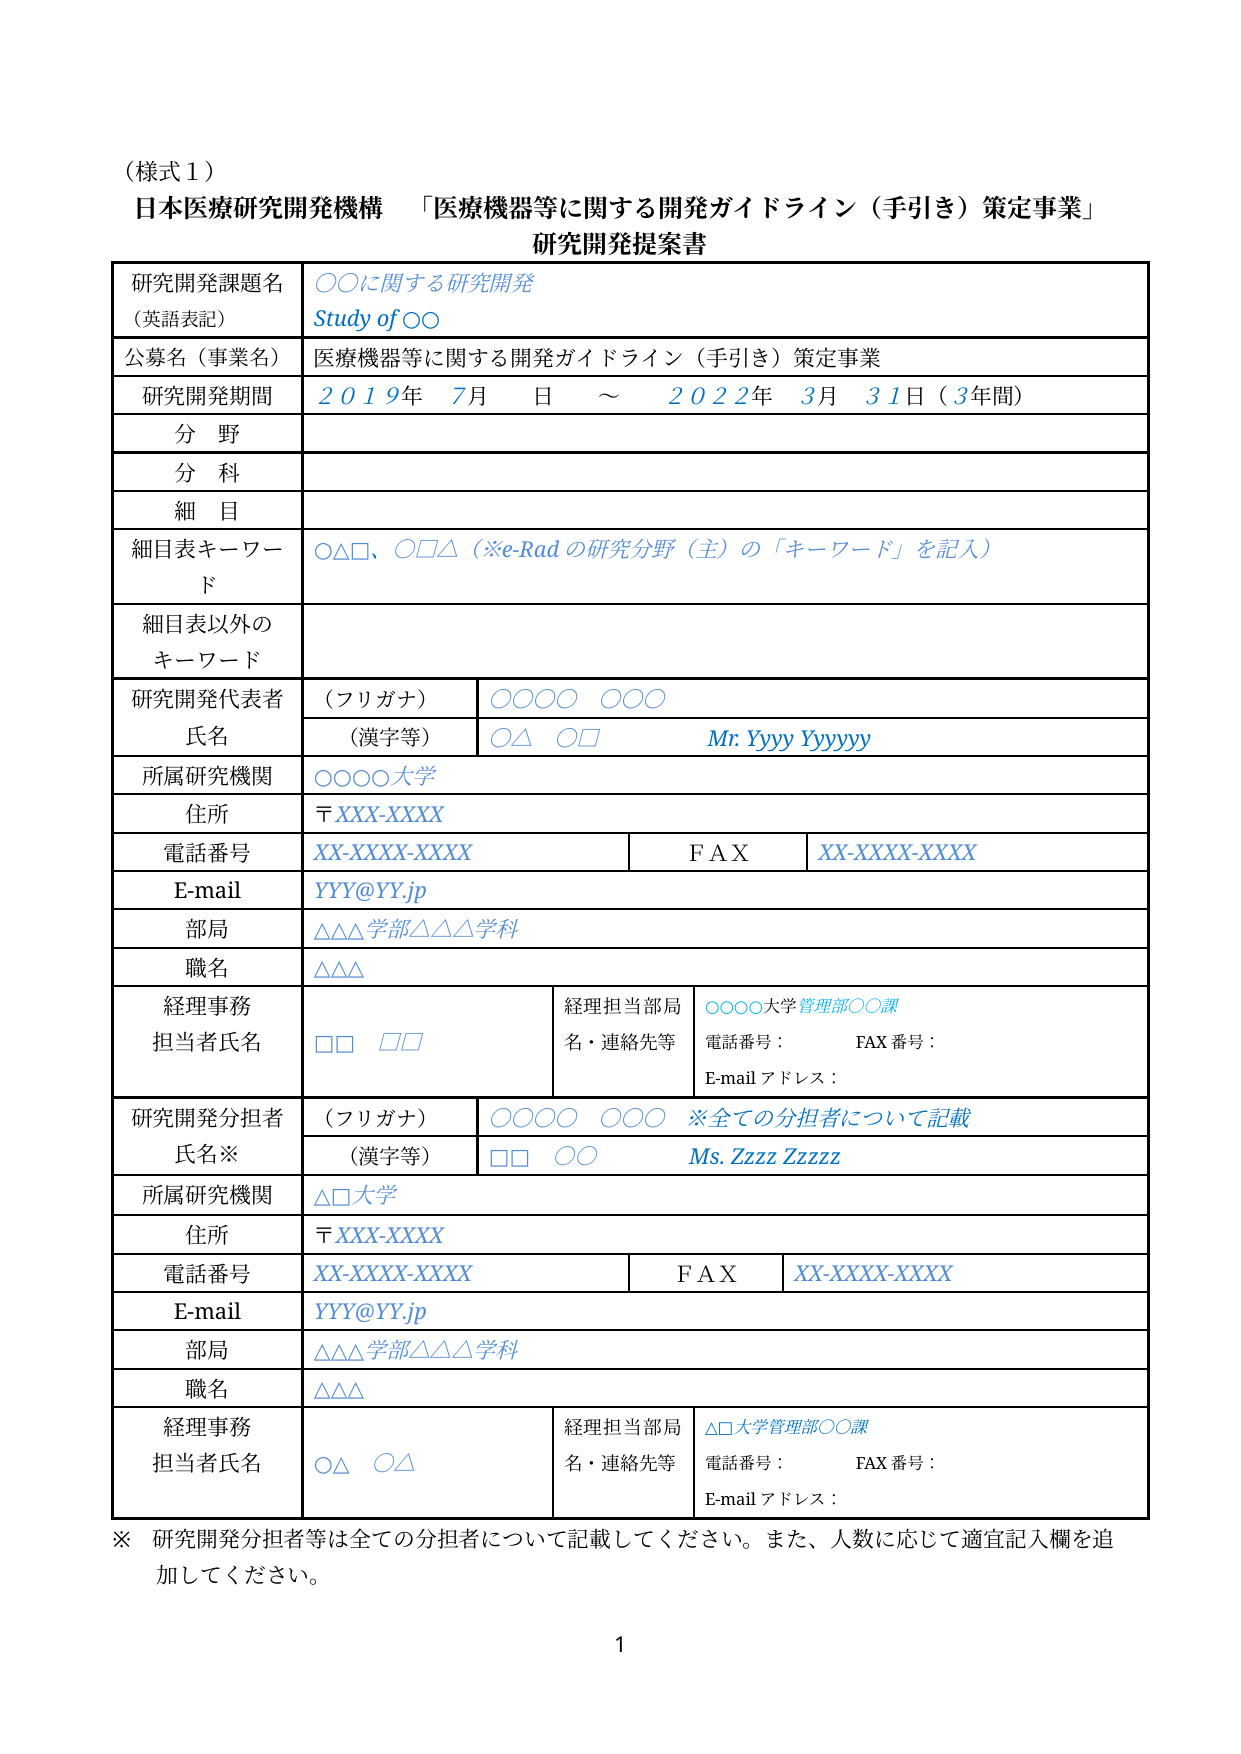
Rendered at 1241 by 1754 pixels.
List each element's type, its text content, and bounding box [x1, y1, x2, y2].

table_cell （漢字等） [304, 719, 476, 755]
table_cell XX-XXXX-XXXX [304, 834, 628, 870]
text ※ 研究開発分担者等は全ての分担者について記載してください。また、人数に応じて適宜記入欄を追加してください。 [112, 1520, 1128, 1592]
table_cell 経理担当部局名・連絡先等 [554, 1408, 693, 1517]
table_cell 住所 [114, 1216, 301, 1253]
text 日本医療研究開発機構 「医療機器等に関する開発ガイドライン（手引き）策定事業」 [112, 188, 1128, 224]
table_cell [304, 605, 1147, 677]
table_cell YYY@YY.jp [304, 1293, 1147, 1329]
text （様式１） [112, 152, 1128, 188]
table_cell [304, 415, 1147, 451]
table_cell XX-XXXX-XXXX [808, 834, 1147, 870]
table_cell XX-XXXX-XXXX [304, 1255, 628, 1291]
table_cell △△△ [304, 1370, 1147, 1406]
table_cell ＦＡＸ [630, 834, 806, 870]
table_cell 職名 [114, 1370, 301, 1406]
table_cell 職名 [114, 949, 301, 985]
table_cell 所属研究機関 [114, 757, 301, 793]
table_cell △△△学部△△△学科 [304, 1331, 1147, 1368]
table_cell 電話番号 [114, 1255, 301, 1291]
table_cell 公募名（事業名） [114, 339, 301, 375]
table_cell [304, 454, 1147, 490]
table_cell △□大学管理部○○課 電話番号： FAX番号： E-mailアドレス： [695, 1408, 1147, 1517]
table_header 〇〇に関する研究開発 Study of ○○ [304, 264, 1147, 336]
table_cell ＦＡＸ [630, 1255, 782, 1291]
table_cell ○○○○大学 [304, 757, 1147, 793]
table_cell 部局 [114, 910, 301, 947]
table_cell 研究開発代表者 氏名 [114, 680, 301, 755]
table_cell 研究開発期間 [114, 377, 301, 413]
table_cell [304, 492, 1147, 528]
table_cell ２０１９年 ７月 日 ～ ２０２２年 ３月 ３１日（３年間） [304, 377, 1147, 413]
table_cell 所属研究機関 [114, 1176, 301, 1214]
table_cell 住所 [114, 795, 301, 832]
table_cell △△△学部△△△学科 [304, 910, 1147, 947]
table_cell E-mail [114, 872, 301, 908]
table_cell 分 野 [114, 415, 301, 451]
table_cell （漢字等） [304, 1137, 476, 1173]
table_cell 〇〇〇〇 〇〇〇 [479, 680, 1147, 717]
table_cell 細 目 [114, 492, 301, 528]
table_cell 部局 [114, 1331, 301, 1368]
table_cell XX-XXXX-XXXX [784, 1255, 1147, 1291]
table_cell 研究開発分担者 氏名※ [114, 1099, 301, 1173]
table_cell 〒XXX-XXXX [304, 795, 1147, 832]
table_cell 〇〇〇〇 〇〇〇 ※全ての分担者について記載 [479, 1099, 1147, 1135]
table_cell 経理事務 担当者氏名 [114, 987, 301, 1096]
table_cell ○○○○大学管理部○○課 電話番号： FAX番号： E-mailアドレス： [695, 987, 1147, 1096]
table_cell 〒XXX-XXXX [304, 1216, 1147, 1253]
table_cell （フリガナ） [304, 1099, 476, 1135]
table_cell 経理担当部局名・連絡先等 [554, 987, 693, 1096]
table_cell △△△ [304, 949, 1147, 985]
table_cell 細目表以外の キーワード [114, 605, 301, 677]
table_cell □□ ○○ Ms. Zzzz Zzzzz [479, 1137, 1147, 1173]
table_header 研究開発課題名 （英語表記） [114, 264, 301, 336]
table_cell 電話番号 [114, 834, 301, 870]
text 研究開発提案書 [112, 224, 1128, 261]
table_cell □□ □□ [304, 987, 552, 1096]
table_cell ○△□、○□△（※e-Radの研究分野（主）の「キーワード」を記入） [304, 530, 1147, 603]
table_cell ○△ ○△ [304, 1408, 552, 1517]
table_cell YYY@YY.jp [304, 872, 1147, 908]
table_cell 〇△ 〇□ Mr. Yyyy Yyyyyy [479, 719, 1147, 755]
table_cell 経理事務 担当者氏名 [114, 1408, 301, 1517]
table_cell 医療機器等に関する開発ガイドライン（手引き）策定事業 [304, 339, 1147, 375]
table_cell （フリガナ） [304, 680, 476, 717]
table_cell △□大学 [304, 1176, 1147, 1214]
table_cell 分 科 [114, 454, 301, 490]
table_cell 細目表キーワード [114, 530, 301, 603]
table_cell E-mail [114, 1293, 301, 1329]
